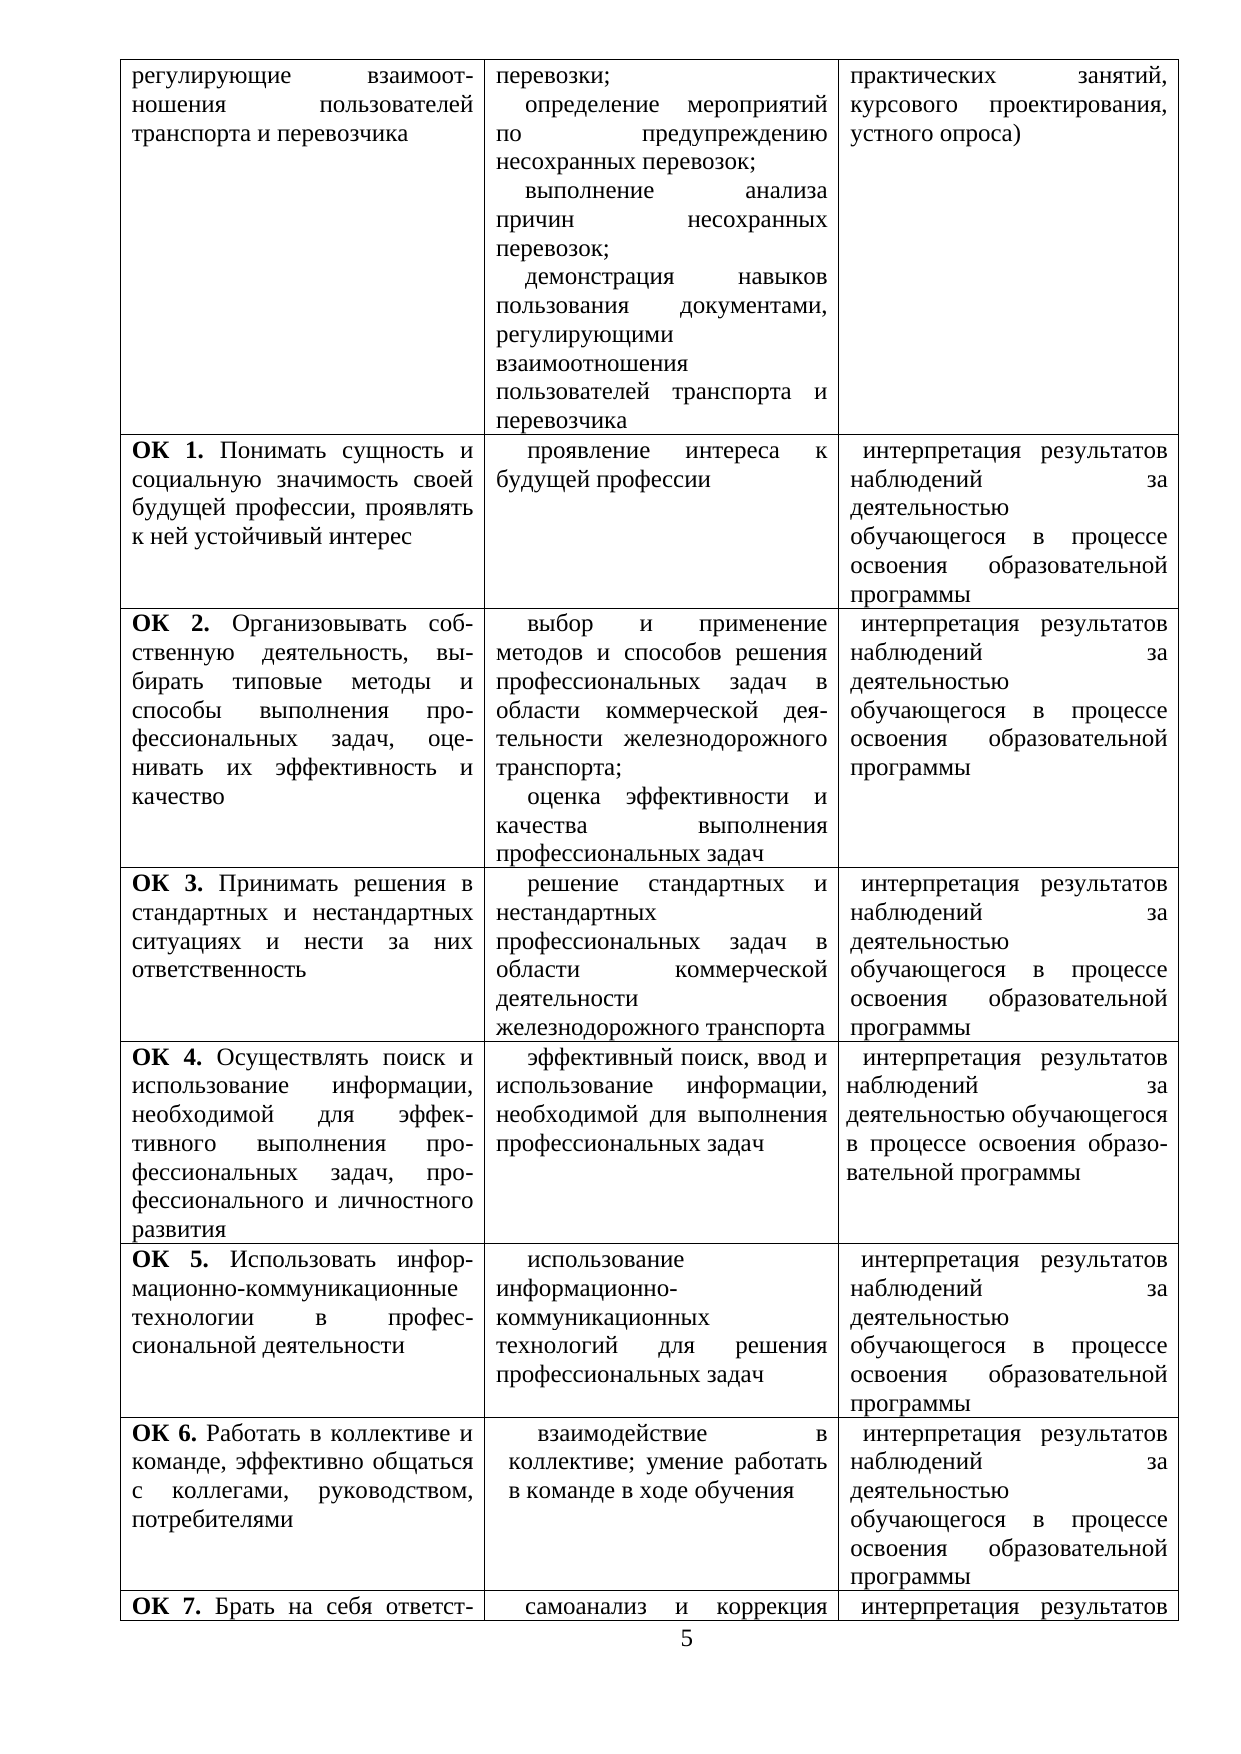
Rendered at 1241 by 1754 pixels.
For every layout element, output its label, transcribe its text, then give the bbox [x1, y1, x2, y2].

table_cell проявление интереса к будущей профессии [485, 435, 838, 607]
table_cell ОК 5. Использовать инфор- мационно-коммуникационные технологии в профессиональной деятельности [121, 1244, 484, 1417]
table_cell решение стандартных и нестандартных профессиональных задач в области коммерческой деятельности железнодорожного транспорта [485, 868, 838, 1041]
table_cell интерпретация результатов наблюдений за деятельностью обучающегося в процессе освоения образовательной программы [839, 609, 1178, 867]
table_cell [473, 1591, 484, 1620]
table_cell ОК 3. Принимать решения в стандартных и нестандартных ситуациях и нести за них ответственность [121, 868, 484, 1041]
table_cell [839, 60, 1178, 434]
table_cell ОК 2. Организовывать собственную деятельность, выбирать типовые методы и способы выполнения профессиональных задач, оценивать их эффективность и качество [121, 609, 484, 867]
table_cell использование информационно-коммуникационных технологий для решения профессиональных задач [485, 1244, 838, 1417]
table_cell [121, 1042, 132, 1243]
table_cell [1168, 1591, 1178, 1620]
table_cell ОК 1. Понимать сущность и социальную значимость своей будущей профессии, проявлять к ней устойчивый интерес [121, 435, 484, 607]
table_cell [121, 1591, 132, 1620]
table_cell интерпретация результатов наблюдений за деятельностью обучающегося в процессе освоения образовательной программы [839, 868, 1178, 1041]
table_cell ОК 4. Осуществлять поиск и использование информации, необходимой для эффективного выполнения профессиональных задач, профессионального и личностного развития [226, 1042, 484, 1243]
table_cell интерпретация результатов наблюдений за деятельностью обучающегося в процессе освоения образовательной программы [839, 435, 1178, 607]
table_cell интерпретация результатов наблюдений за деятельностью обучающегося в процессе освоения образовательной программы [971, 1244, 1178, 1417]
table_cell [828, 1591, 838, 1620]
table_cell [121, 60, 484, 434]
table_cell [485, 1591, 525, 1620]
table_cell взаимодействие в коллективе; умение работать в команде в ходе обучения [485, 1418, 838, 1590]
table_cell интерпретация результатов наблюдений за деятельностью обучающегося в процессе освоения образовательной программы [839, 1042, 1178, 1243]
table_cell эффективный поиск, ввод и использование информации, необходимой для выполнения профессиональных задач [485, 1042, 838, 1243]
table_cell ОК 6. Работать в коллективе и команде, эффективно общаться с коллегами, руководством, потребителями [121, 1418, 484, 1590]
table_cell интерпретация результатов наблюдений за деятельностью обучающегося в процессе освоения образовательной программы [971, 1418, 1178, 1590]
table_cell выбор и применение методов и способов решения профессиональных задач в области коммерческой деятельности железнодорожного транспорта; оценка эффективности и качества выполнения профессиональных задач [485, 609, 838, 867]
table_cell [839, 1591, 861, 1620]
